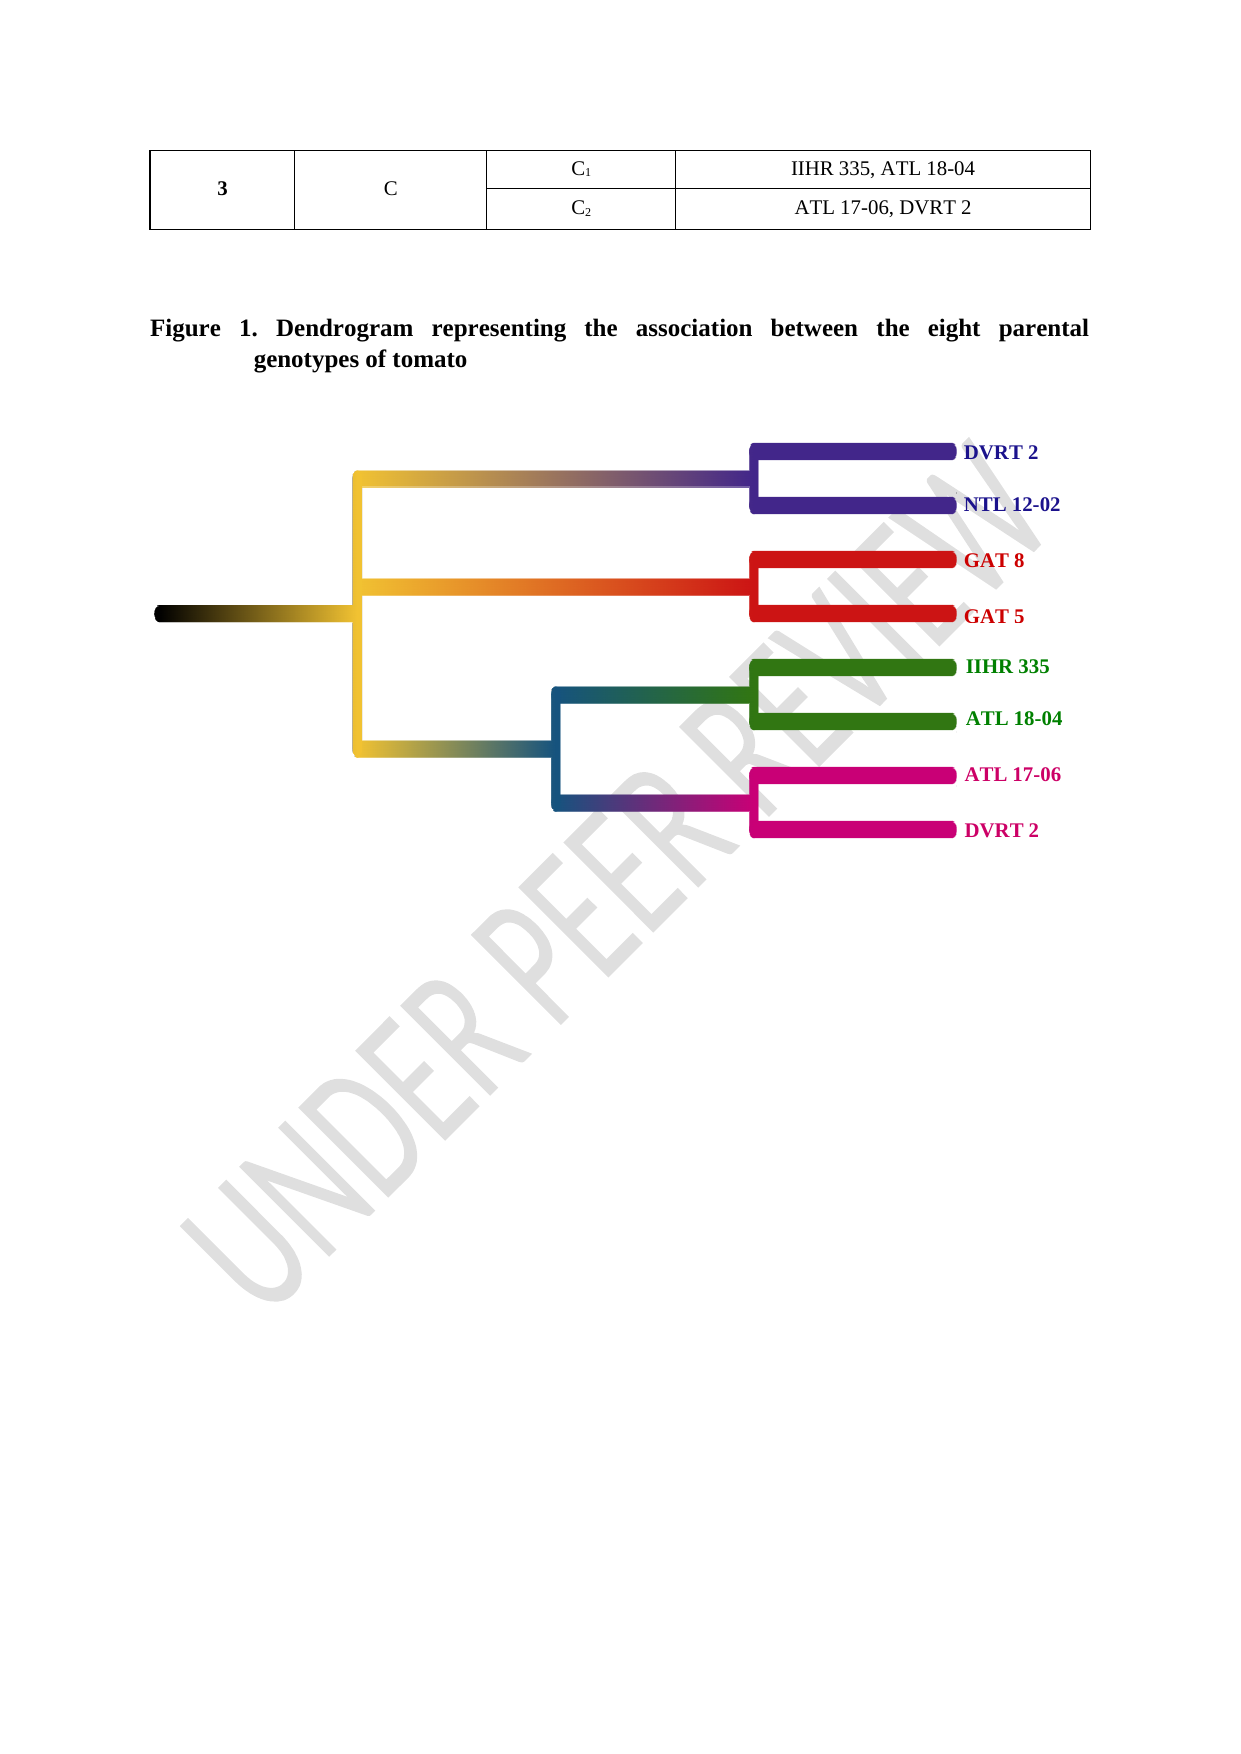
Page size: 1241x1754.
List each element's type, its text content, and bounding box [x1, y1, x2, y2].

table_cell C1 [487, 151, 675, 188]
table_cell C2 [487, 189, 675, 229]
table_cell C [295, 151, 486, 229]
picture [150, 432, 957, 849]
table_cell ATL 17-06, DVRT 2 [676, 189, 1090, 229]
table_cell IIHR 335, ATL 18-04 [676, 151, 1090, 188]
text Figure 1. Dendrogram representing the association between the eight parental genotypes of tomato [150, 313, 1090, 372]
table_cell 3 [151, 151, 294, 229]
